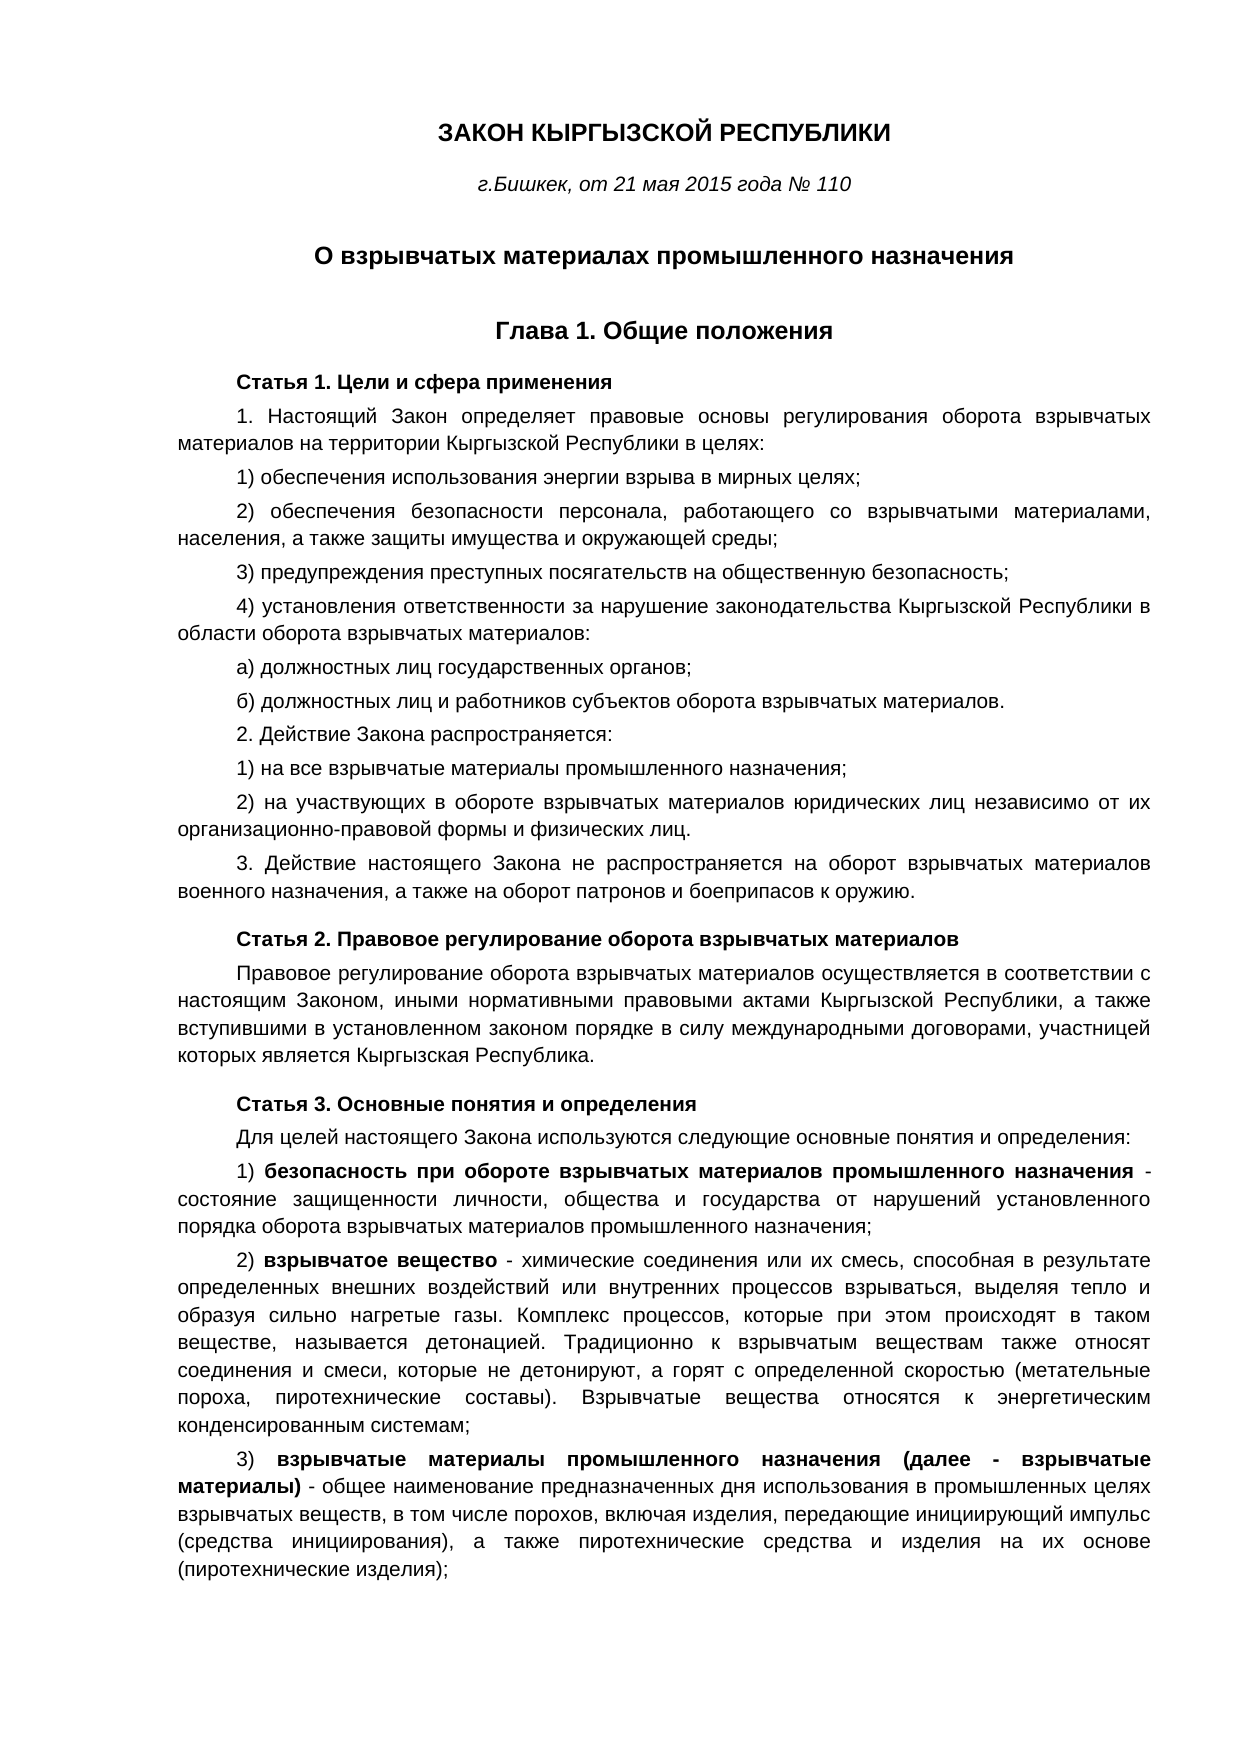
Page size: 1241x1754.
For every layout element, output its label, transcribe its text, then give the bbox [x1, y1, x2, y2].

text 2) обеспечения безопасности персонала, работающего со взрывчатыми материалами, населения, а также защиты имущества и окружающей среды; [177, 498, 1152, 550]
text 3. Действие настоящего Закона не распространяется на оборот взрывчатых материалов военного назначения, а также на оборот патронов и боеприпасов к оружию. [177, 851, 1152, 902]
text 2) на участвующих в обороте взрывчатых материалов юридических лиц независимо от их организационно-правовой формы и физических лиц. [177, 790, 1152, 841]
text 3) предупреждения преступных посягательств на общественную безопасность; [177, 560, 1152, 584]
text г.Бишкек, от 21 мая 2015 года № 110 [177, 172, 1152, 196]
text 1) безопасность при обороте взрывчатых материалов промышленного назначения - состояние защищенности личности, общества и государства от нарушений установленного порядка оборота взрывчатых материалов промышленного назначения; [177, 1159, 1152, 1238]
text 2) взрывчатое вещество - химические соединения или их смесь, способная в результате определенных внешних воздействий или внутренних процессов взрываться, выделяя тепло и образуя сильно нагретые газы. Комплекс процессов, которые при этом происходят в таком веществе, называется детонацией. Традиционно к взрывчатым веществам также относят соединения и смеси, которые не детонируют, а горят с определенной скоростью (метательные пороха, пиротехнические составы). Взрывчатые вещества относятся к энергетическим конденсированным системам; [177, 1248, 1152, 1437]
text Для целей настоящего Закона используются следующие основные понятия и определения: [177, 1125, 1152, 1149]
text 1) обеспечения использования энергии взрыва в мирных целях; [177, 465, 1152, 489]
text Статья 1. Цели и сфера применения [177, 370, 1152, 394]
text О взрывчатых материалах промышленного назначения [295, 241, 1033, 270]
text 1) на все взрывчатые материалы промышленного назначения; [177, 756, 1152, 780]
text Правовое регулирование оборота взрывчатых материалов осуществляется в соответствии с настоящим Законом, иными нормативными правовыми актами Кыргызской Республики, а также вступившими в установленном законом порядке в силу международными договорами, участницей которых является Кыргызская Республика. [177, 961, 1152, 1067]
text Статья 3. Основные понятия и определения [177, 1091, 1152, 1115]
text 3) взрывчатые материалы промышленного назначения (далее - взрывчатые материалы) - общее наименование предназначенных дня использования в промышленных целях взрывчатых веществ, в том числе порохов, включая изделия, передающие инициирующий импульс (средства инициирования), а также пиротехнические средства и изделия на их основе (пиротехнические изделия); [177, 1446, 1152, 1580]
text 2. Действие Закона распространяется: [177, 722, 1152, 746]
text б) должностных лиц и работников субъектов оборота взрывчатых материалов. [177, 688, 1152, 712]
text 1. Настоящий Закон определяет правовые основы регулирования оборота взрывчатых материалов на территории Кыргызской Республики в целях: [177, 403, 1152, 455]
text Статья 2. Правовое регулирование оборота взрывчатых материалов [177, 927, 1152, 951]
text Глава 1. Общие положения [295, 316, 1033, 344]
text ЗАКОН КЫРГЫЗСКОЙ РЕСПУБЛИКИ [295, 118, 1033, 147]
text а) должностных лиц государственных органов; [177, 655, 1152, 679]
text 4) установления ответственности за нарушение законодательства Кыргызской Республики в области оборота взрывчатых материалов: [177, 593, 1152, 645]
